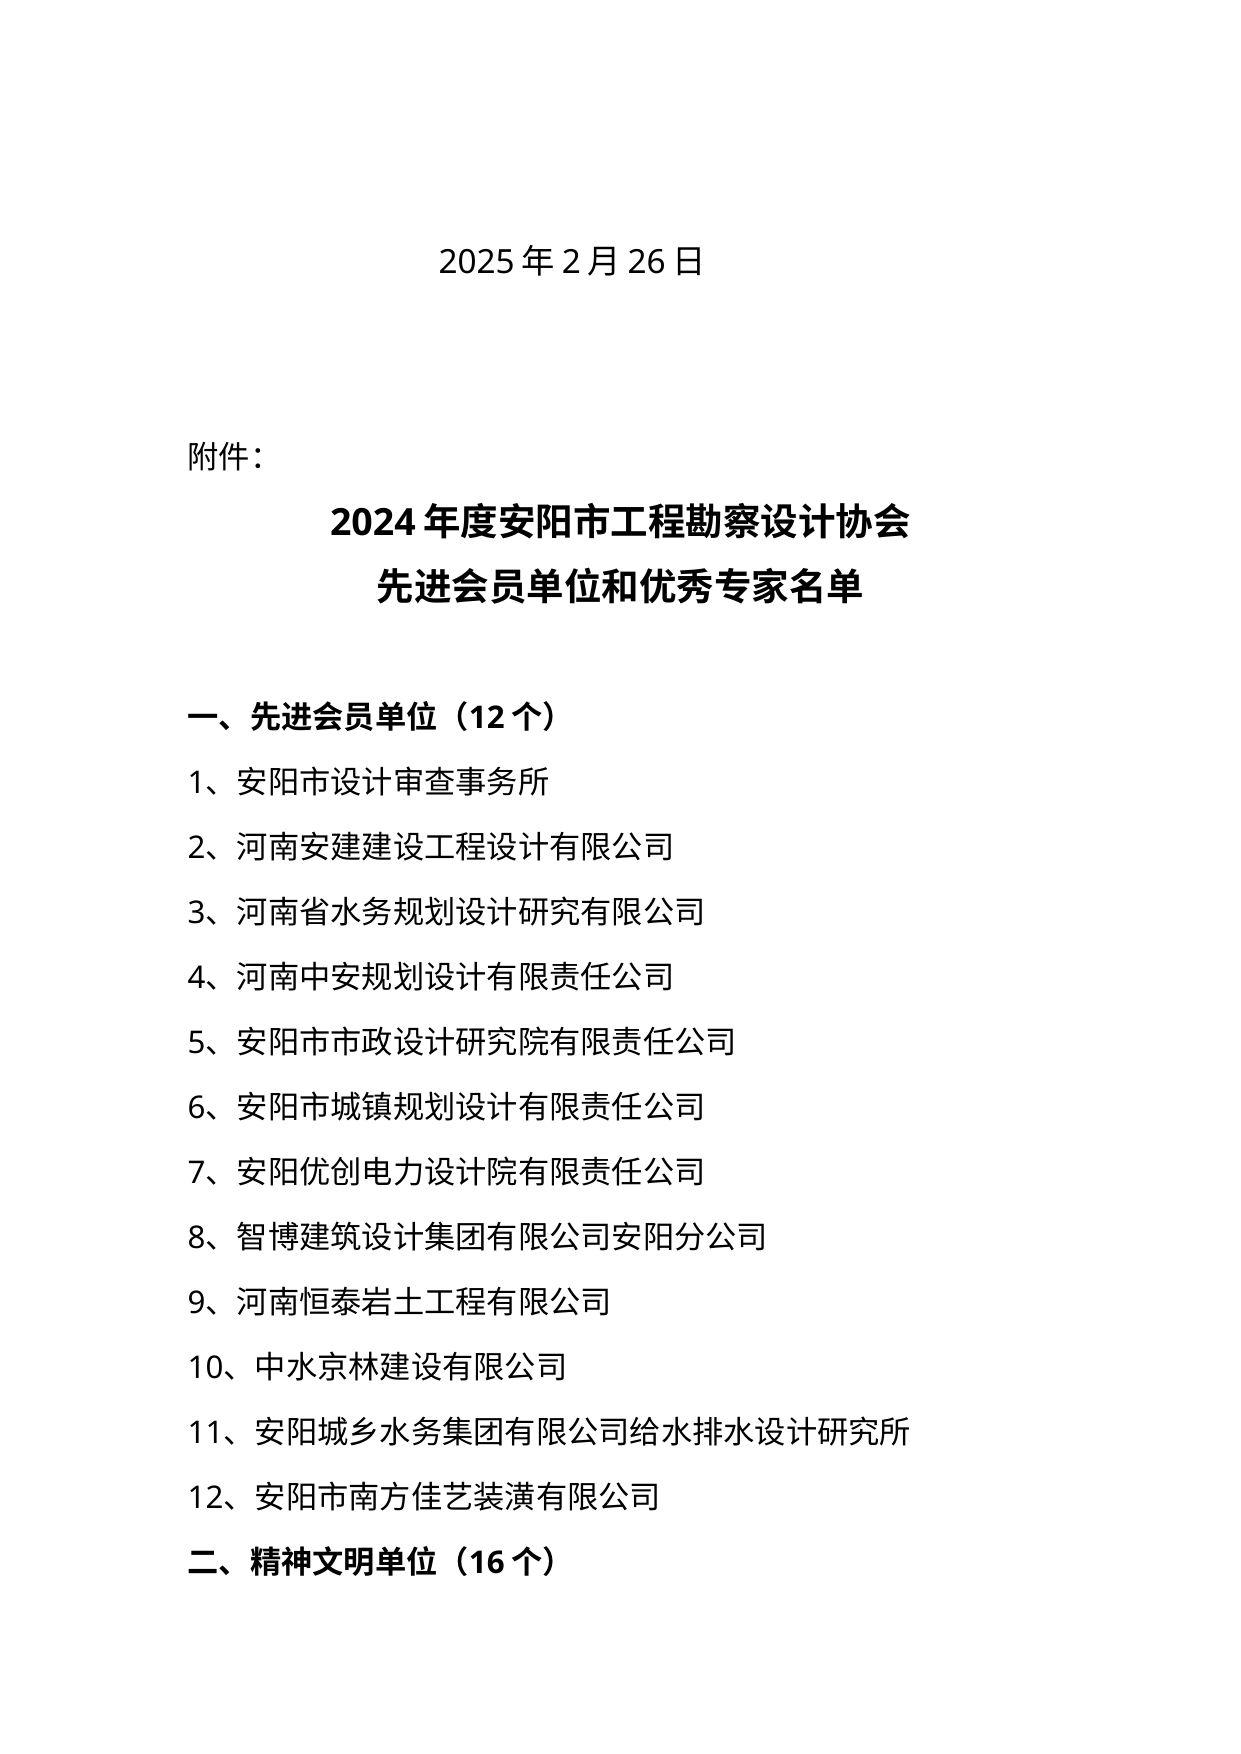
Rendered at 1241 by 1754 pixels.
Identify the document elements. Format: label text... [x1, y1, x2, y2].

list 12、安阳市南方佳艺装潢有限公司 [187, 1462, 1053, 1527]
list 精神文明单位（16个） [187, 1527, 1053, 1592]
list 安阳市市政设计研究院有限责任公司 [187, 1007, 1053, 1072]
text 2024年度安阳市工程勘察设计协会 [187, 487, 1053, 552]
list 10、中水京林建设有限公司 [187, 1332, 1053, 1397]
list 11、安阳城乡水务集团有限公司给水排水设计研究所 [187, 1397, 1053, 1462]
list 河南省水务规划设计研究有限公司 [187, 877, 1053, 942]
text 先进会员单位和优秀专家名单 [187, 552, 1053, 617]
list 安阳优创电力设计院有限责任公司 [187, 1137, 1053, 1202]
text 2025年2月26日 [187, 227, 1053, 292]
list 智博建筑设计集团有限公司安阳分公司 [187, 1202, 1053, 1267]
list 安阳市城镇规划设计有限责任公司 [187, 1072, 1053, 1137]
list 安阳市设计审查事务所 [187, 747, 1053, 812]
list 先进会员单位（12个） [187, 682, 1053, 747]
list 9、河南恒泰岩土工程有限公司 [187, 1267, 1053, 1332]
list 河南安建建设工程设计有限公司 [187, 812, 1053, 877]
list 河南中安规划设计有限责任公司 [187, 942, 1053, 1007]
text 附件： [187, 422, 1053, 487]
